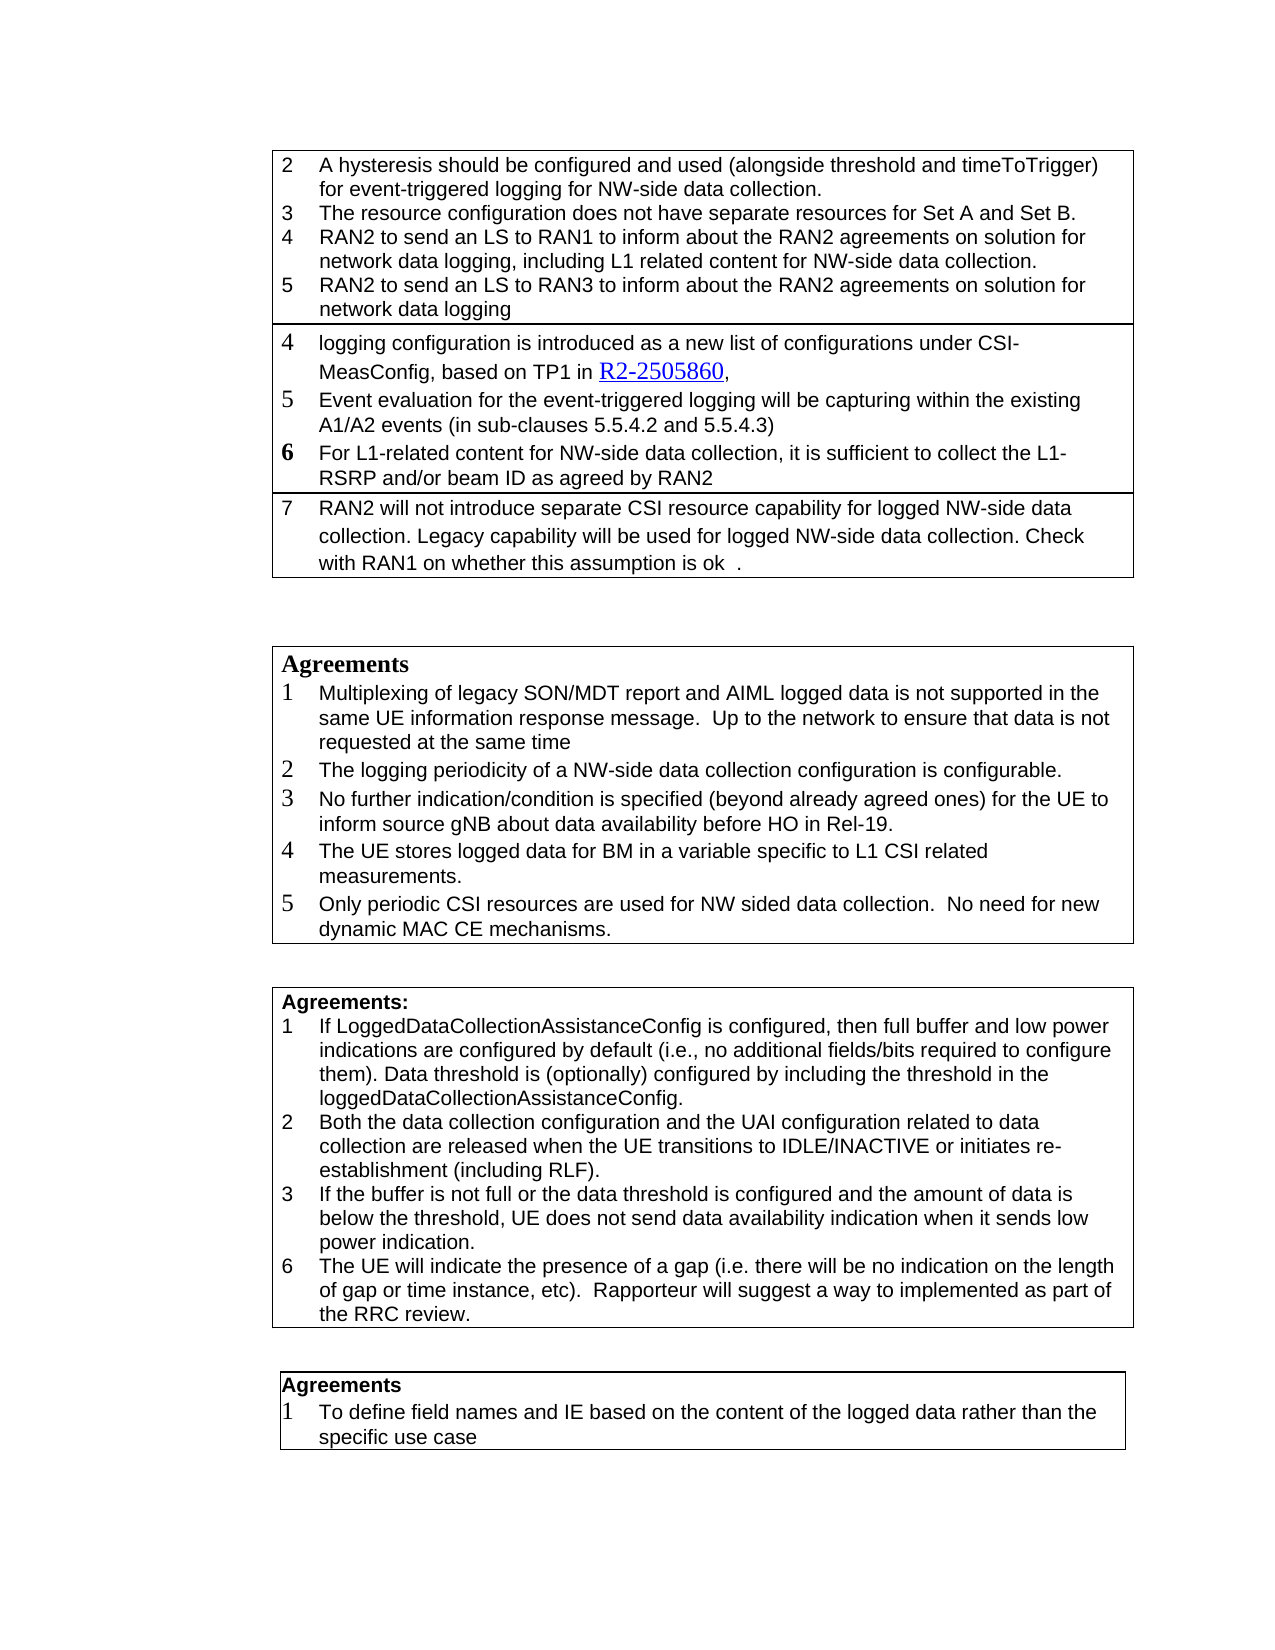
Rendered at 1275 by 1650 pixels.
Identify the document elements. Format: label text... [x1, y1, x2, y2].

text 3 The resource configuration does not have separate resources for Set A and Set B. [273, 198, 1133, 222]
list logging configuration is introduced as a new list of configurations under CSI-MeasConfig, based on TP1 in R2-2505860, [273, 325, 1133, 381]
text Agreements [281, 1373, 1125, 1395]
text 1 If LoggedDataCollectionAssistanceConfig is configured, then full buffer and low power indications are configured by default (i.e., no additional fields/bits required to configure them). Data threshold is (optionally) configured by including the threshold in the loggedDataCollectionAssistanceConfig. [273, 1011, 1133, 1107]
list The UE stores logged data for BM in a variable specific to L1 CSI related measurements. [273, 832, 1133, 885]
text 3 If the buffer is not full or the data threshold is configured and the amount of data is below the threshold, UE does not send data availability indication when it sends low power indication. [273, 1178, 1133, 1250]
text 4 RAN2 to send an LS to RAN1 to inform about the RAN2 agreements on solution for network data logging, including L1 related content for NW-side data collection. [273, 222, 1133, 270]
list For L1-related content for NW-side data collection, it is sufficient to collect the L1-RSRP and/or beam ID as agreed by RAN2 [273, 434, 1133, 492]
text 2 Both the data collection configuration and the UAI configuration related to data collection are released when the UE transitions to IDLE/INACTIVE or initiates re-establishment (including RLF). [273, 1107, 1133, 1178]
text 2 A hysteresis should be configured and used (alongside threshold and timeToTrigger) for event-triggered logging for NW-side data collection. [273, 151, 1133, 198]
text 6 The UE will indicate the presence of a gap (i.e. there will be no indication on the length of gap or time instance, etc). Rapporteur will suggest a way to implemented as part of the RRC review. [273, 1250, 1133, 1327]
list The logging periodicity of a NW-side data collection configuration is configurable. [273, 751, 1133, 780]
list No further indication/condition is specified (beyond already agreed ones) for the UE to inform source gNB about data availability before HO in Rel-19. [273, 780, 1133, 832]
list RAN2 will not introduce separate CSI resource capability for logged NW-side data collection. Legacy capability will be used for logged NW-side data collection. Check with RAN1 on whether this assumption is ok . [273, 494, 1133, 577]
list Multiplexing of legacy SON/MDT report and AIML logged data is not supported in the same UE information response message. Up to the network to ensure that data is not requested at the same time [273, 674, 1133, 751]
list To define field names and IE based on the content of the logged data rather than the specific use case [281, 1395, 1125, 1449]
text Agreements [273, 647, 1133, 674]
list Only periodic CSI resources are used for NW sided data collection. No need for new dynamic MAC CE mechanisms. [273, 885, 1133, 943]
text 5 RAN2 to send an LS to RAN3 to inform about the RAN2 agreements on solution for network data logging [273, 270, 1133, 323]
list Event evaluation for the event-triggered logging will be capturing within the existing A1/A2 events (in sub-clauses 5.5.4.2 and 5.5.4.3) [273, 381, 1133, 434]
text Agreements: [273, 988, 1133, 1011]
